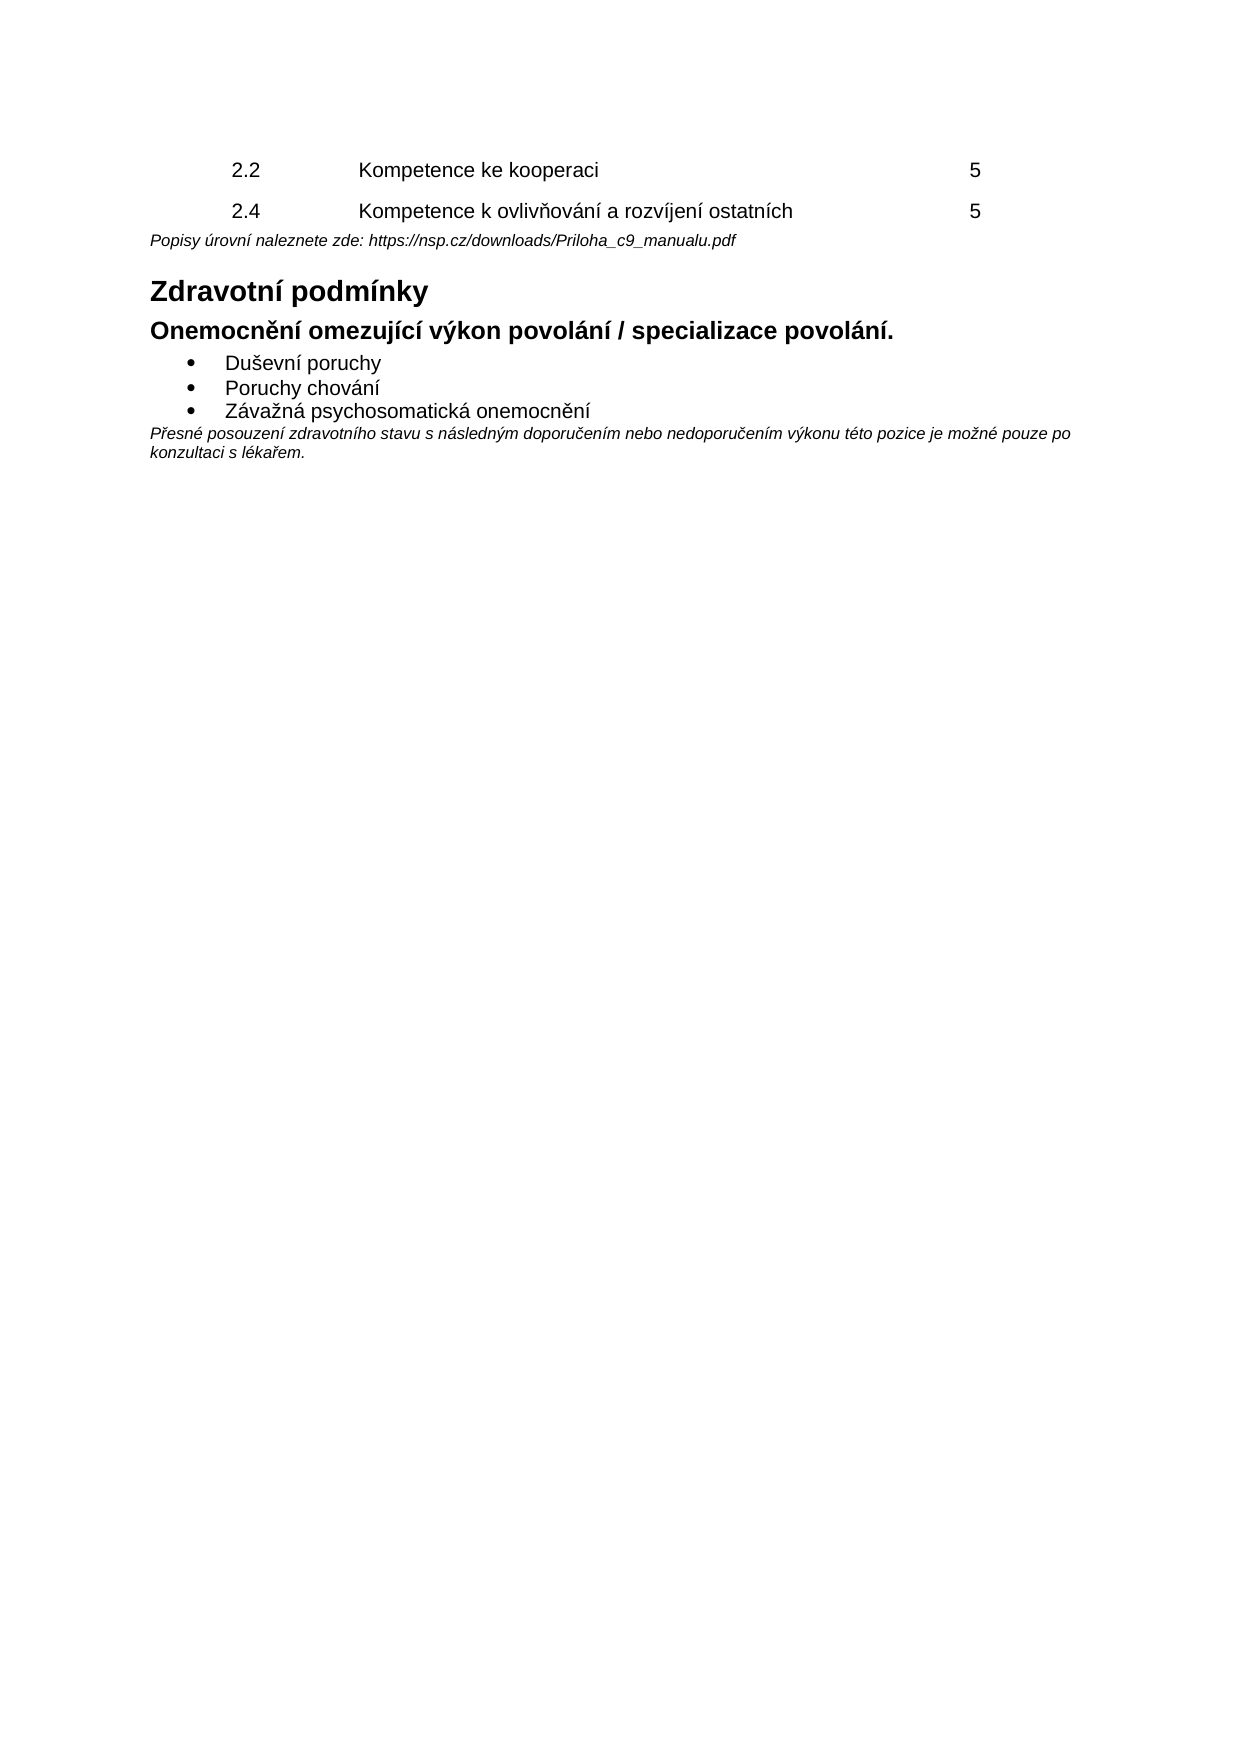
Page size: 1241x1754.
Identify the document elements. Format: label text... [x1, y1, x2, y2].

table_cell 2.4 [142, 191, 350, 231]
text Přesné posouzení zdravotního stavu s následným doporučením nebo nedoporučením výkonu této pozice je možné pouze po konzultaci s lékařem. [150, 423, 1090, 462]
table_cell 5 [871, 150, 1079, 191]
list Poruchy chování [187, 375, 1090, 399]
text Popisy úrovní naleznete zde: https://nsp.cz/downloads/Priloha_c9_manualu.pdf [150, 231, 1090, 250]
table_cell Kompetence ke kooperaci [350, 150, 871, 191]
list Závažná psychosomatická onemocnění [187, 399, 1090, 423]
table_cell Kompetence k ovlivňování a rozvíjení ostatních [350, 191, 871, 231]
table_cell 2.2 [142, 150, 350, 191]
list Duševní poruchy [187, 351, 1090, 375]
subtitle Onemocnění omezující výkon povolání / specializace povolání. [150, 316, 1090, 345]
subtitle Zdravotní podmínky [150, 274, 1090, 308]
table_cell 5 [871, 191, 1079, 231]
